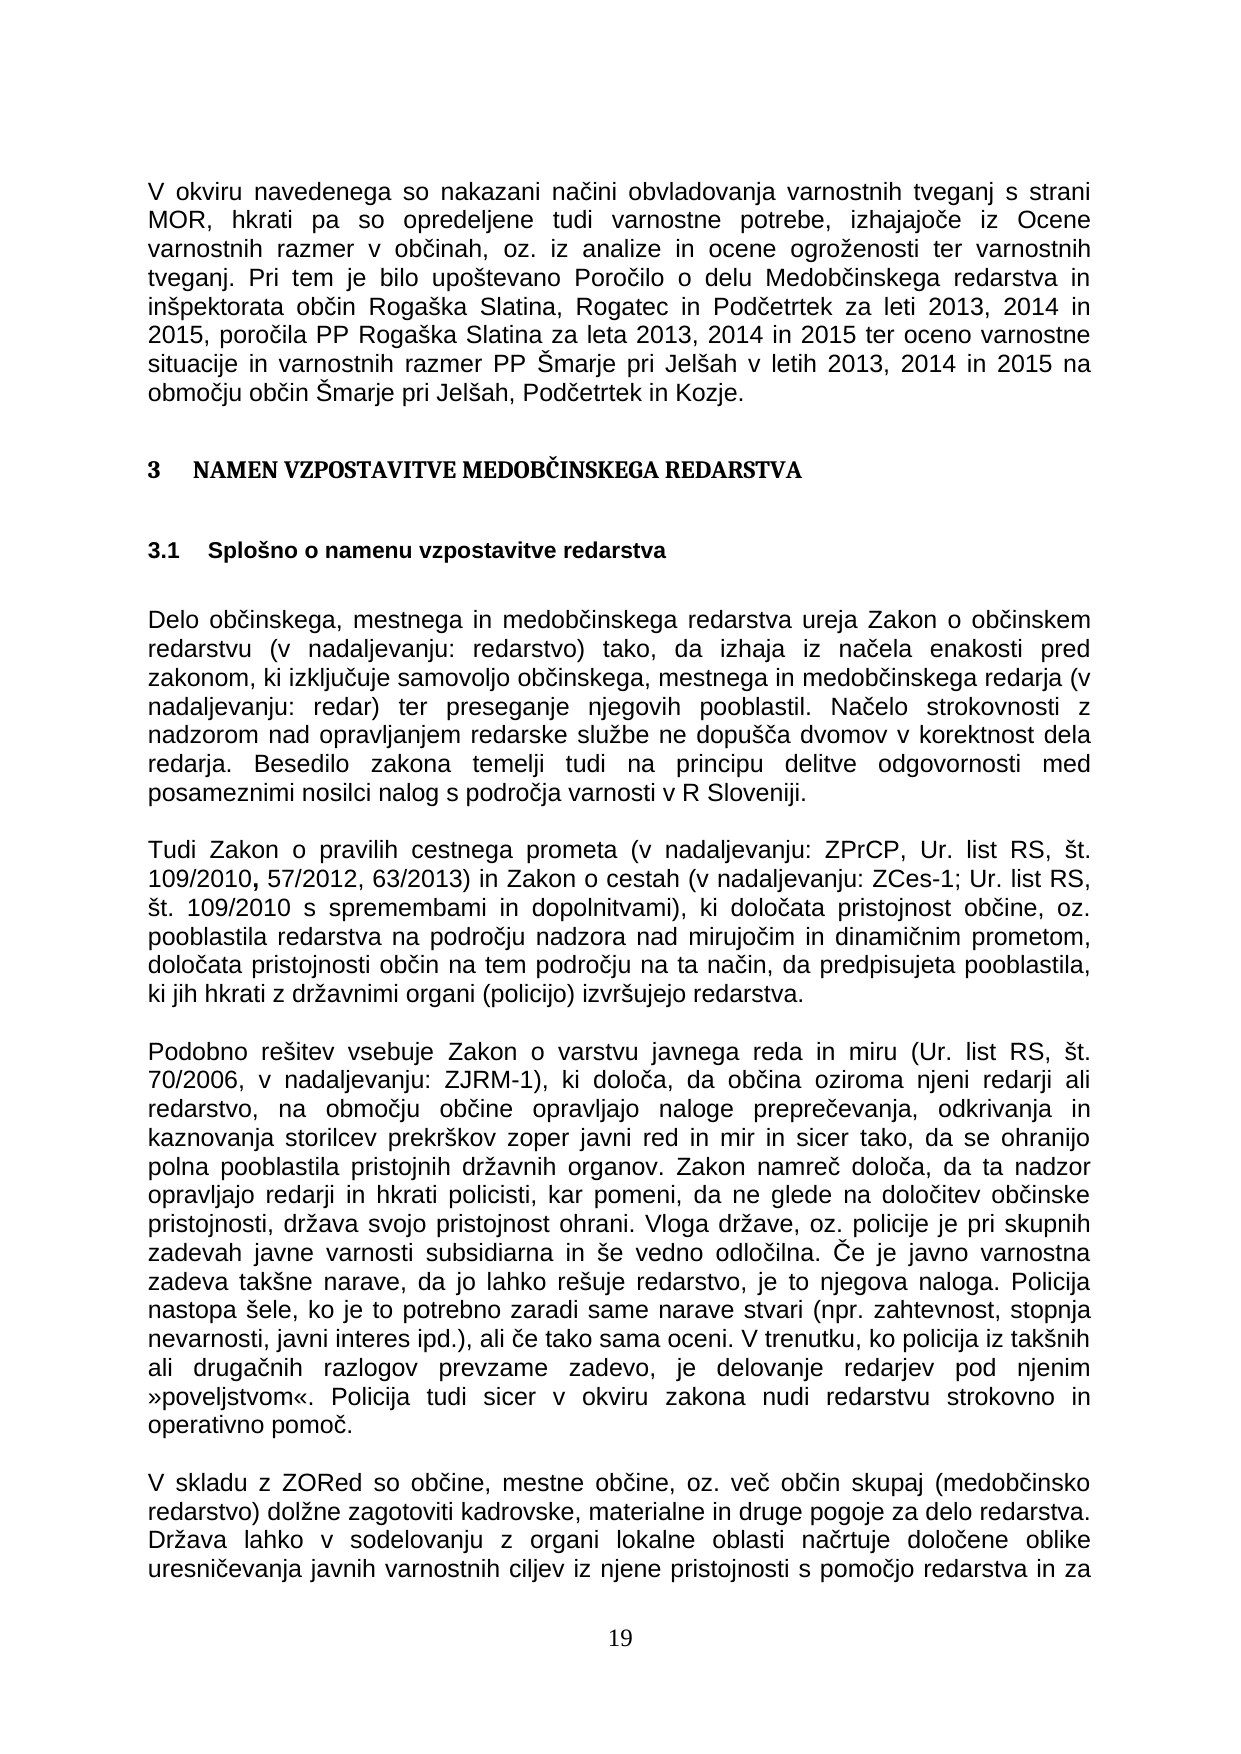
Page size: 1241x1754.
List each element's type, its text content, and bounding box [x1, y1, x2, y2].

subtitle Splošno o namenu vzpostavitve redarstva [148, 537, 1092, 564]
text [148, 1468, 1092, 1583]
subtitle NAMEN VZPOSTAVITVE MEDOBČINSKEGA REDARSTVA [148, 456, 1092, 485]
text V okviru navedenega so nakazani načini obvladovanja varnostnih tveganj s strani MOR, hkrati pa so opredeljene tudi varnostne potrebe, izhajajoče iz Ocene varnostnih razmer v občinah, oz. iz analize in ocene ogroženosti ter varnostnih tveganj. Pri tem je bilo upoštevano Poročilo o delu Medobčinskega redarstva in inšpektorata občin Rogaška Slatina, Rogatec in Podčetrtek za leti 2013, 2014 in 2015, poročila PP Rogaška Slatina za leta 2013, 2014 in 2015 ter oceno varnostne situacije in varnostnih razmer PP Šmarje pri Jelšah v letih 2013, 2014 in 2015 na območju občin Šmarje pri Jelšah, Podčetrtek in Kozje. [148, 176, 1092, 406]
text Delo občinskega, mestnega in medobčinskega redarstva ureja Zakon o občinskem redarstvu (v nadaljevanju: redarstvo) tako, da izhaja iz načela enakosti pred zakonom, ki izključuje samovoljo občinskega, mestnega in medobčinskega redarja (v nadaljevanju: redar) ter preseganje njegovih pooblastil. Načelo strokovnosti z nadzorom nad opravljanjem redarske službe ne dopušča dvomov v korektnost dela redarja. Besedilo zakona temelji tudi na principu delitve odgovornosti med posameznimi nosilci nalog s področja varnosti v R Sloveniji. [148, 606, 1092, 807]
text Podobno rešitev vsebuje Zakon o varstvu javnega reda in miru (Ur. list RS, št. 70/2006, v nadaljevanju: ZJRM-1), ki določa, da občina oziroma njeni redarji ali redarstvo, na območju občine opravljajo naloge preprečevanja, odkrivanja in kaznovanja storilcev prekrškov zoper javni red in mir in sicer tako, da se ohranijo polna pooblastila pristojnih državnih organov. Zakon namreč določa, da ta nadzor opravljajo redarji in hkrati policisti, kar pomeni, da ne glede na določitev občinske pristojnosti, država svojo pristojnost ohrani. Vloga države, oz. policije je pri skupnih zadevah javne varnosti subsidiarna in še vedno odločilna. Če je javno varnostna zadeva takšne narave, da jo lahko rešuje redarstvo, je to njegova naloga. Policija nastopa šele, ko je to potrebno zaradi same narave stvari (npr. zahtevnost, stopnja nevarnosti, javni interes ipd.), ali če tako sama oceni. V trenutku, ko policija iz takšnih ali drugačnih razlogov prevzame zadevo, je delovanje redarjev pod njenim »poveljstvom«. Policija tudi sicer v okviru zakona nudi redarstvu strokovno in operativno pomoč. [148, 1037, 1092, 1439]
text Tudi Zakon o pravilih cestnega prometa (v nadaljevanju: ZPrCP, Ur. list RS, št. 109/2010, 57/2012, 63/2013) in Zakon o cestah (v nadaljevanju: ZCes-1; Ur. list RS, št. 109/2010 s spremembami in dopolnitvami), ki določata pristojnost občine, oz. pooblastila redarstva na področju nadzora nad mirujočim in dinamičnim prometom, določata pristojnosti občin na tem področju na ta način, da predpisujeta pooblastila, ki jih hkrati z državnimi organi (policijo) izvršujejo redarstva. [148, 836, 1092, 1008]
